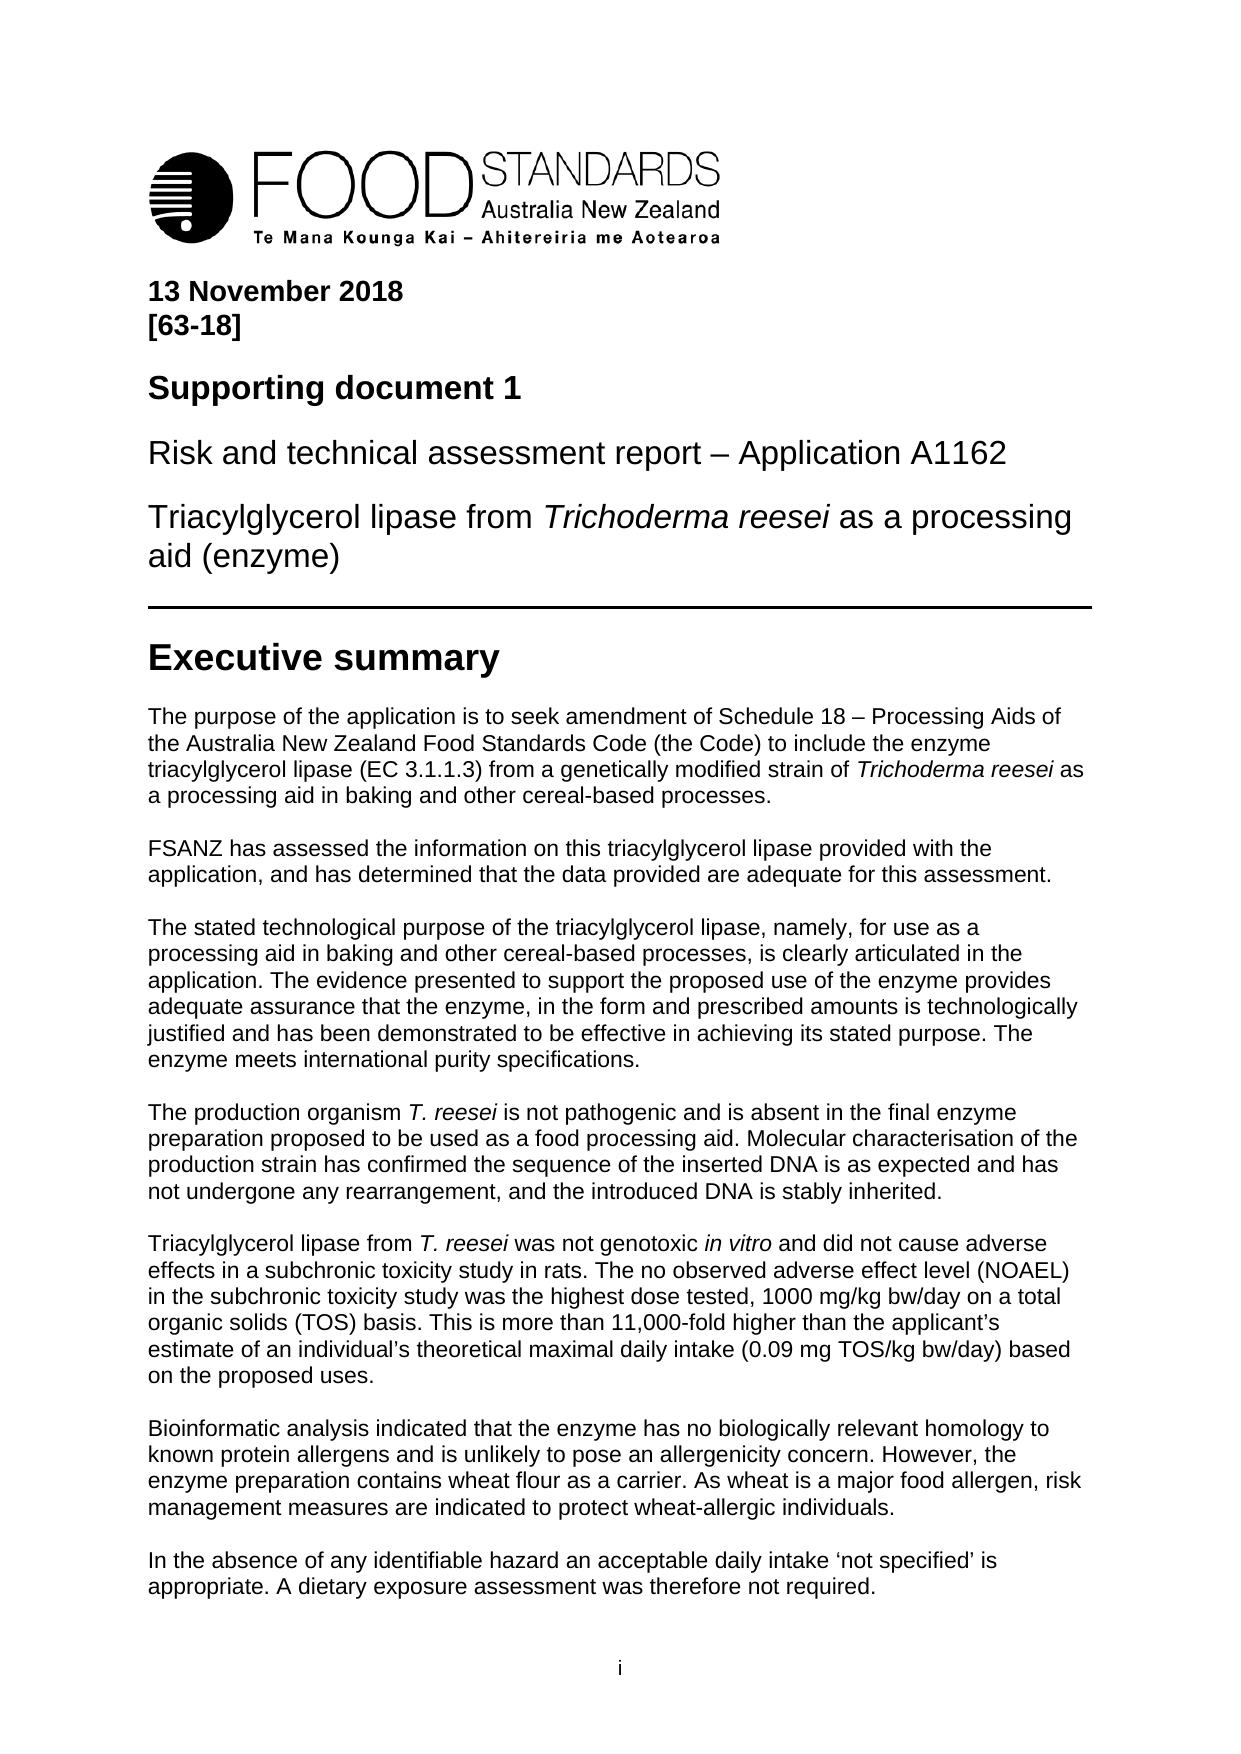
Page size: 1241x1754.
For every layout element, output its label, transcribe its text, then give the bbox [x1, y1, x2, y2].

text In the absence of any identifiable hazard an acceptable daily intake ‘not specified’ is appropriate. A dietary exposure assessment was therefore not required. [148, 1547, 1092, 1599]
picture [147, 147, 720, 249]
text [63-18] [148, 308, 1092, 342]
text FSANZ has assessed the information on this triacylglycerol lipase provided with the application, and has determined that the data provided are adequate for this assessment. [148, 835, 1092, 888]
title Supporting document 1 [148, 368, 1092, 406]
list Triacylglycerol lipase from T. reesei was not genotoxic in vitro and did not cause adverse effects in a subchronic toxicity study in rats. The no observed adverse effect level (NOAEL) in the subchronic toxicity study was the highest dose tested, 1000 mg/kg bw/day on a total organic solids (TOS) basis. This is more than 11,000-fold higher than the applicant’s estimate of an individual’s theoretical maximal daily intake (0.09 mg TOS/kg bw/day) based on the proposed uses. [148, 1230, 1092, 1388]
title Triacylglycerol lipase from Trichoderma reesei as a processing aid (enzyme) [148, 497, 1092, 574]
text 13 November 2018 [148, 274, 1092, 308]
text The stated technological purpose of the triacylglycerol lipase, namely, for use as a processing aid in baking and other cereal-based processes, is clearly articulated in the application. The evidence presented to support the proposed use of the enzyme provides adequate assurance that the enzyme, in the form and prescribed amounts is technologically justified and has been demonstrated to be effective in achieving its stated purpose. The enzyme meets international purity specifications. [148, 914, 1092, 1072]
title Risk and technical assessment report – Application A1162 [148, 433, 1092, 471]
text The purpose of the application is to seek amendment of Schedule 18 – Processing Aids of the Australia New Zealand Food Standards Code (the Code) to include the enzyme triacylglycerol lipase (EC 3.1.1.3) from a genetically modified strain of Trichoderma reesei as a processing aid in baking and other cereal-based processes. [148, 703, 1092, 809]
list The production organism T. reesei is not pathogenic and is absent in the final enzyme preparation proposed to be used as a food processing aid. Molecular characterisation of the production strain has confirmed the sequence of the inserted DNA is as expected and has not undergone any rearrangement, and the introduced DNA is stably inherited. [148, 1098, 1092, 1204]
text Bioinformatic analysis indicated that the enzyme has no biologically relevant homology to known protein allergens and is unlikely to pose an allergenicity concern. However, the enzyme preparation contains wheat flour as a carrier. As wheat is a major food allergen, risk management measures are indicated to protect wheat-allergic individuals. [148, 1415, 1092, 1520]
subtitle Executive summary [148, 635, 1092, 678]
